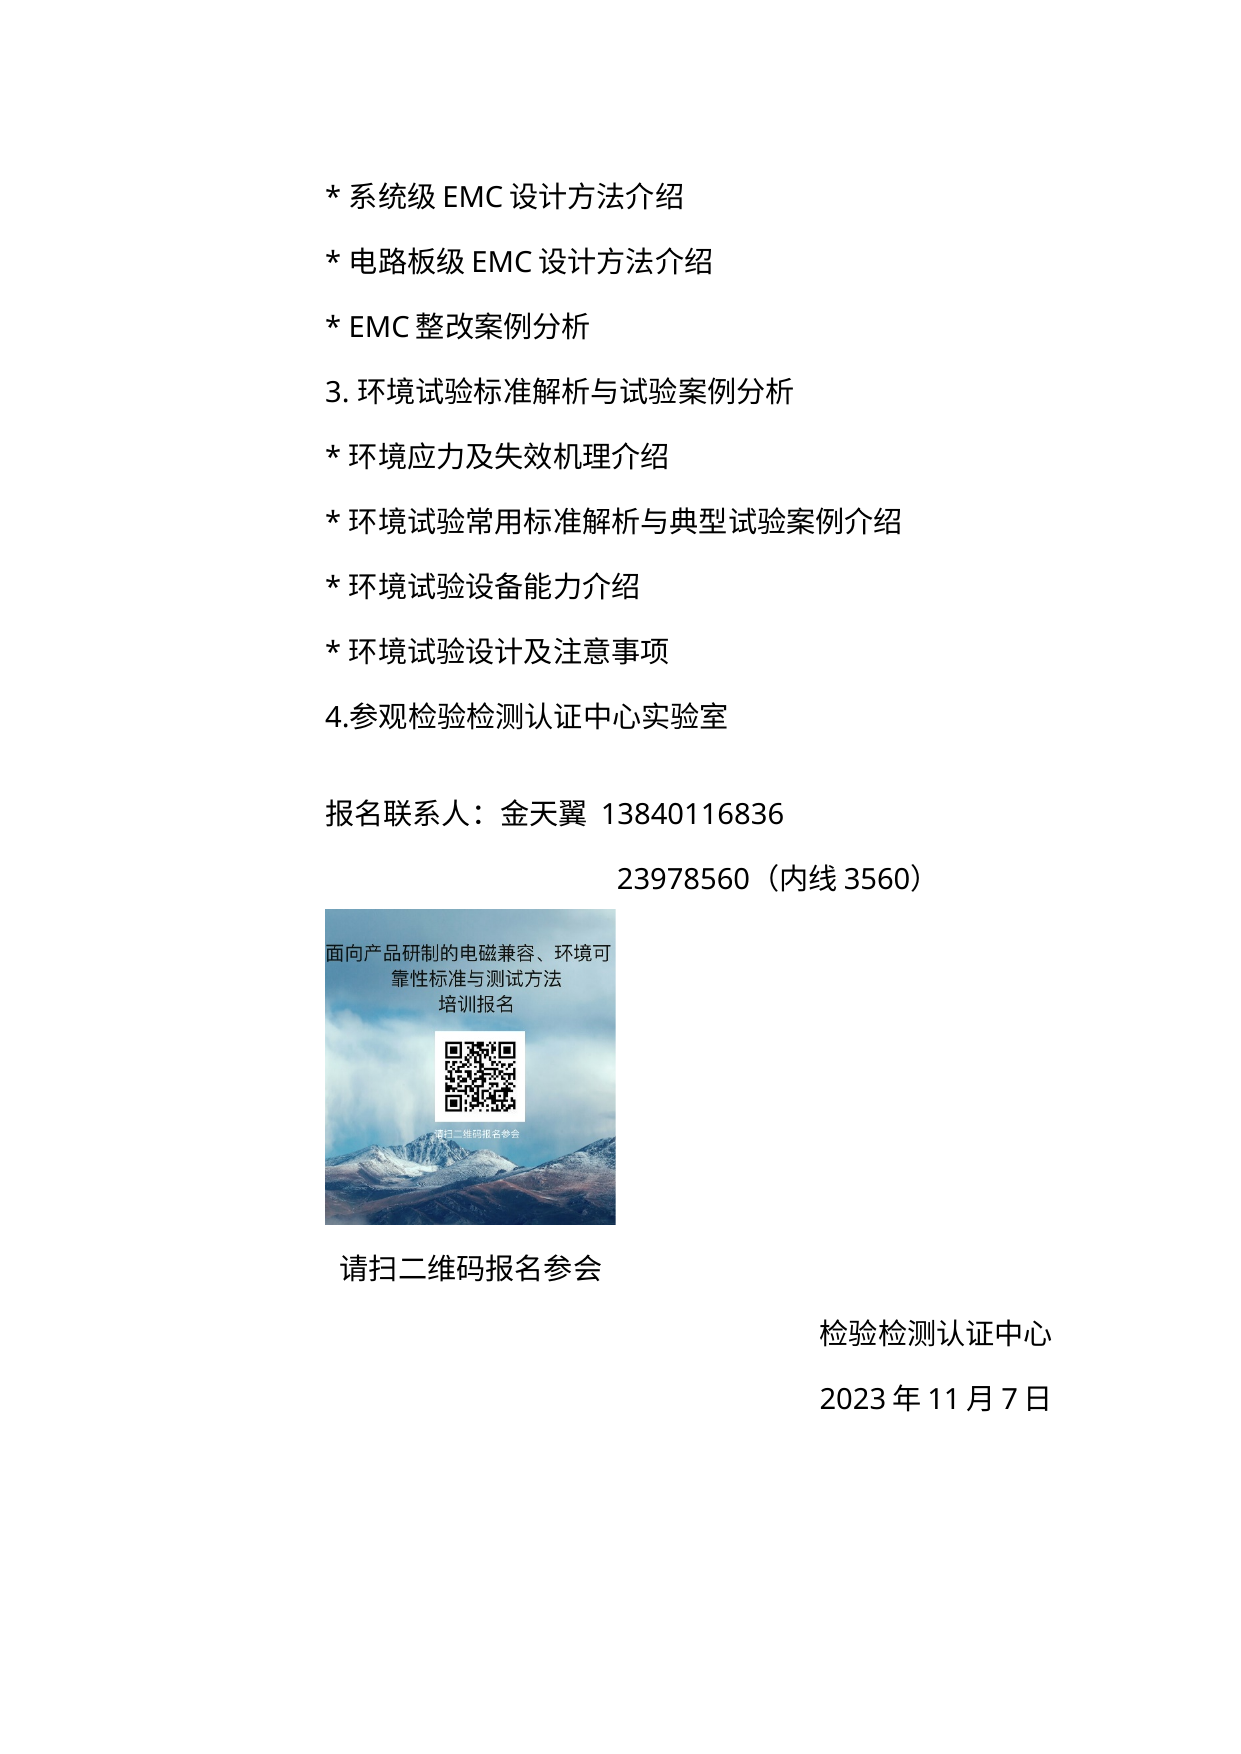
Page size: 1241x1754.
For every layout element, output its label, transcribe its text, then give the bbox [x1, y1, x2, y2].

list 2023年11月7日 [325, 1364, 1053, 1429]
list * 环境试验设备能力介绍 [325, 552, 1053, 617]
list * 系统级EMC设计方法介绍 [325, 162, 1053, 227]
list * 环境应力及失效机理介绍 [325, 422, 1053, 487]
list 23978560（内线3560） [325, 844, 1053, 909]
list 请扫二维码报名参会 [325, 1234, 1053, 1299]
list * 环境试验设计及注意事项 [325, 617, 1053, 682]
list 3. 环境试验标准解析与试验案例分析 [325, 357, 1053, 422]
list 报名联系人：金天翼 13840116836 [325, 779, 1053, 844]
list * 环境试验常用标准解析与典型试验案例介绍 [325, 487, 1053, 552]
list * 电路板级EMC设计方法介绍 [325, 227, 1053, 292]
list 4.参观检验检测认证中心实验室 [325, 682, 1053, 747]
list 检验检测认证中心 [325, 1299, 1053, 1364]
picture [325, 909, 616, 1225]
list * EMC整改案例分析 [325, 292, 1053, 357]
